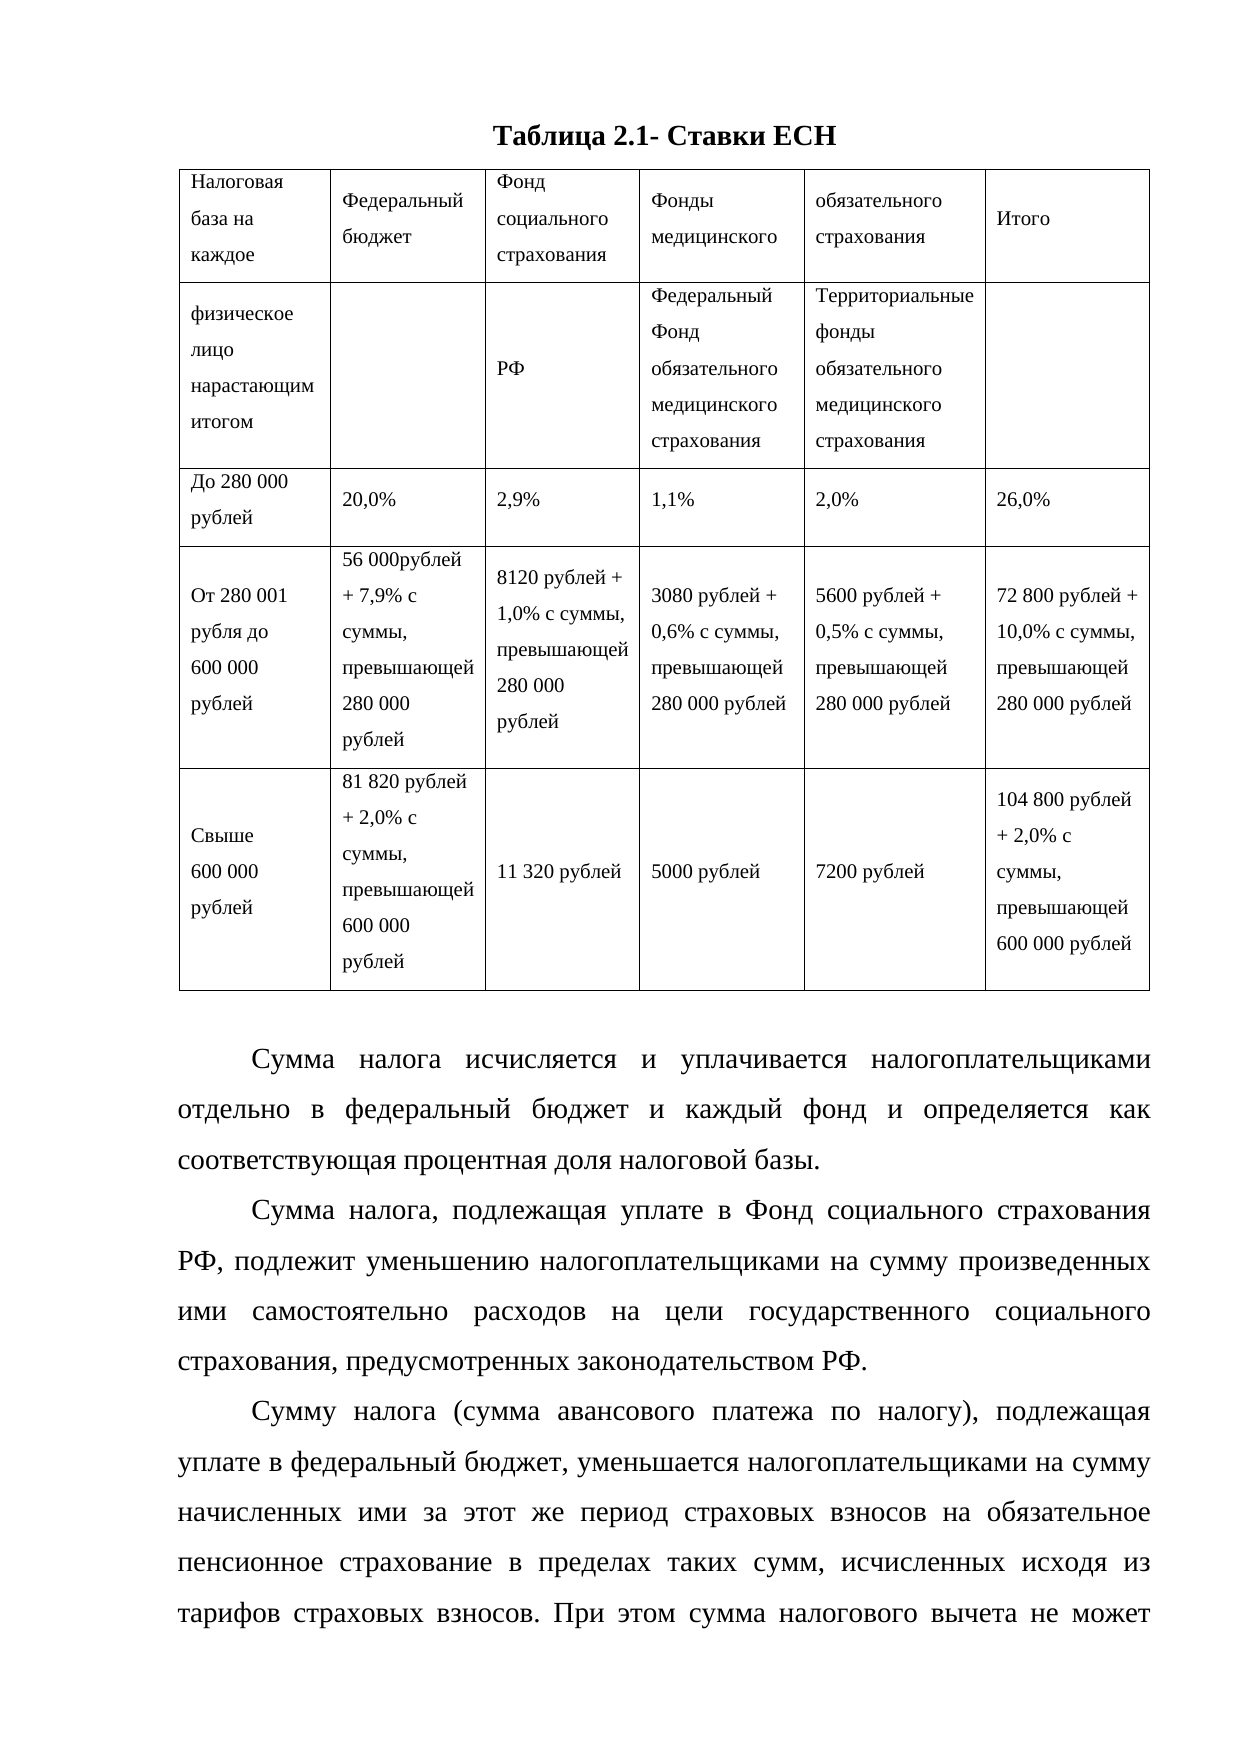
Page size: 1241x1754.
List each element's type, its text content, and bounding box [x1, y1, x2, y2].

table_cell От 280 001 рубля до 600 000 рублей [180, 547, 330, 768]
table_cell 3080 рублей + 0,6% с суммы, превышающей 280 000 рублей [640, 547, 804, 768]
table_cell Свыше 600 000 рублей [180, 769, 330, 990]
table_cell 7200 рублей [805, 769, 985, 990]
table_header обязательного страхования [805, 170, 985, 282]
text Таблица 2.1- Ставки ЕСН [177, 118, 1152, 152]
table_cell 20,0% [331, 469, 485, 546]
table_cell 81 820 рублей + 2,0% с суммы, превышающей 600 000 рублей [331, 769, 485, 990]
table_cell 72 800 рублей + 10,0% с суммы, превышающей 280 000 рублей [986, 547, 1149, 768]
table_header Налоговая база на каждое [180, 170, 330, 282]
table_header Фонд социального страхования [486, 170, 639, 282]
table_cell [986, 283, 1149, 468]
table_cell 2,9% [486, 469, 639, 546]
table_cell РФ [486, 283, 639, 468]
table_cell До 280 000 рублей [180, 469, 330, 546]
table_cell 11 320 рублей [486, 769, 639, 990]
table_header Фонды медицинского [640, 170, 804, 282]
table_cell 5600 рублей + 0,5% с суммы, превышающей 280 000 рублей [805, 547, 985, 768]
text Сумма налога, подлежащая уплате в Фонд социального страхования РФ, подлежит уменьшению налогоплательщиками на сумму произведенных ими самостоятельно расходов на цели государственного социального страхования, предусмотренных законодательством РФ. [177, 1192, 1152, 1377]
table_cell [331, 283, 485, 468]
text Сумма налога исчисляется и уплачивается налогоплательщиками отдельно в федеральный бюджет и каждый фонд и определяется как соответствующая процентная доля налоговой базы. [177, 1041, 1152, 1176]
table_cell Федеральный Фонд обязательного медицинского страхования [640, 283, 804, 468]
table_cell 2,0% [805, 469, 985, 546]
table_cell 5000 рублей [640, 769, 804, 990]
table_header Итого [986, 170, 1149, 282]
table_cell Территориальные фонды обязательного медицинского страхования [805, 283, 985, 468]
table_header Федеральный бюджет [331, 170, 485, 282]
table_cell 56 000рублей + 7,9% с суммы, превышающей 280 000 рублей [331, 547, 485, 768]
table_cell 1,1% [640, 469, 804, 546]
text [177, 1393, 1152, 1628]
table_cell 8120 рублей + 1,0% с суммы, превышающей 280 000 рублей [486, 547, 639, 768]
table_cell 104 800 рублей + 2,0% с суммы, превышающей 600 000 рублей [986, 769, 1149, 990]
table_cell 26,0% [986, 469, 1149, 546]
table_cell физическое лицо нарастающим итогом [180, 283, 330, 468]
